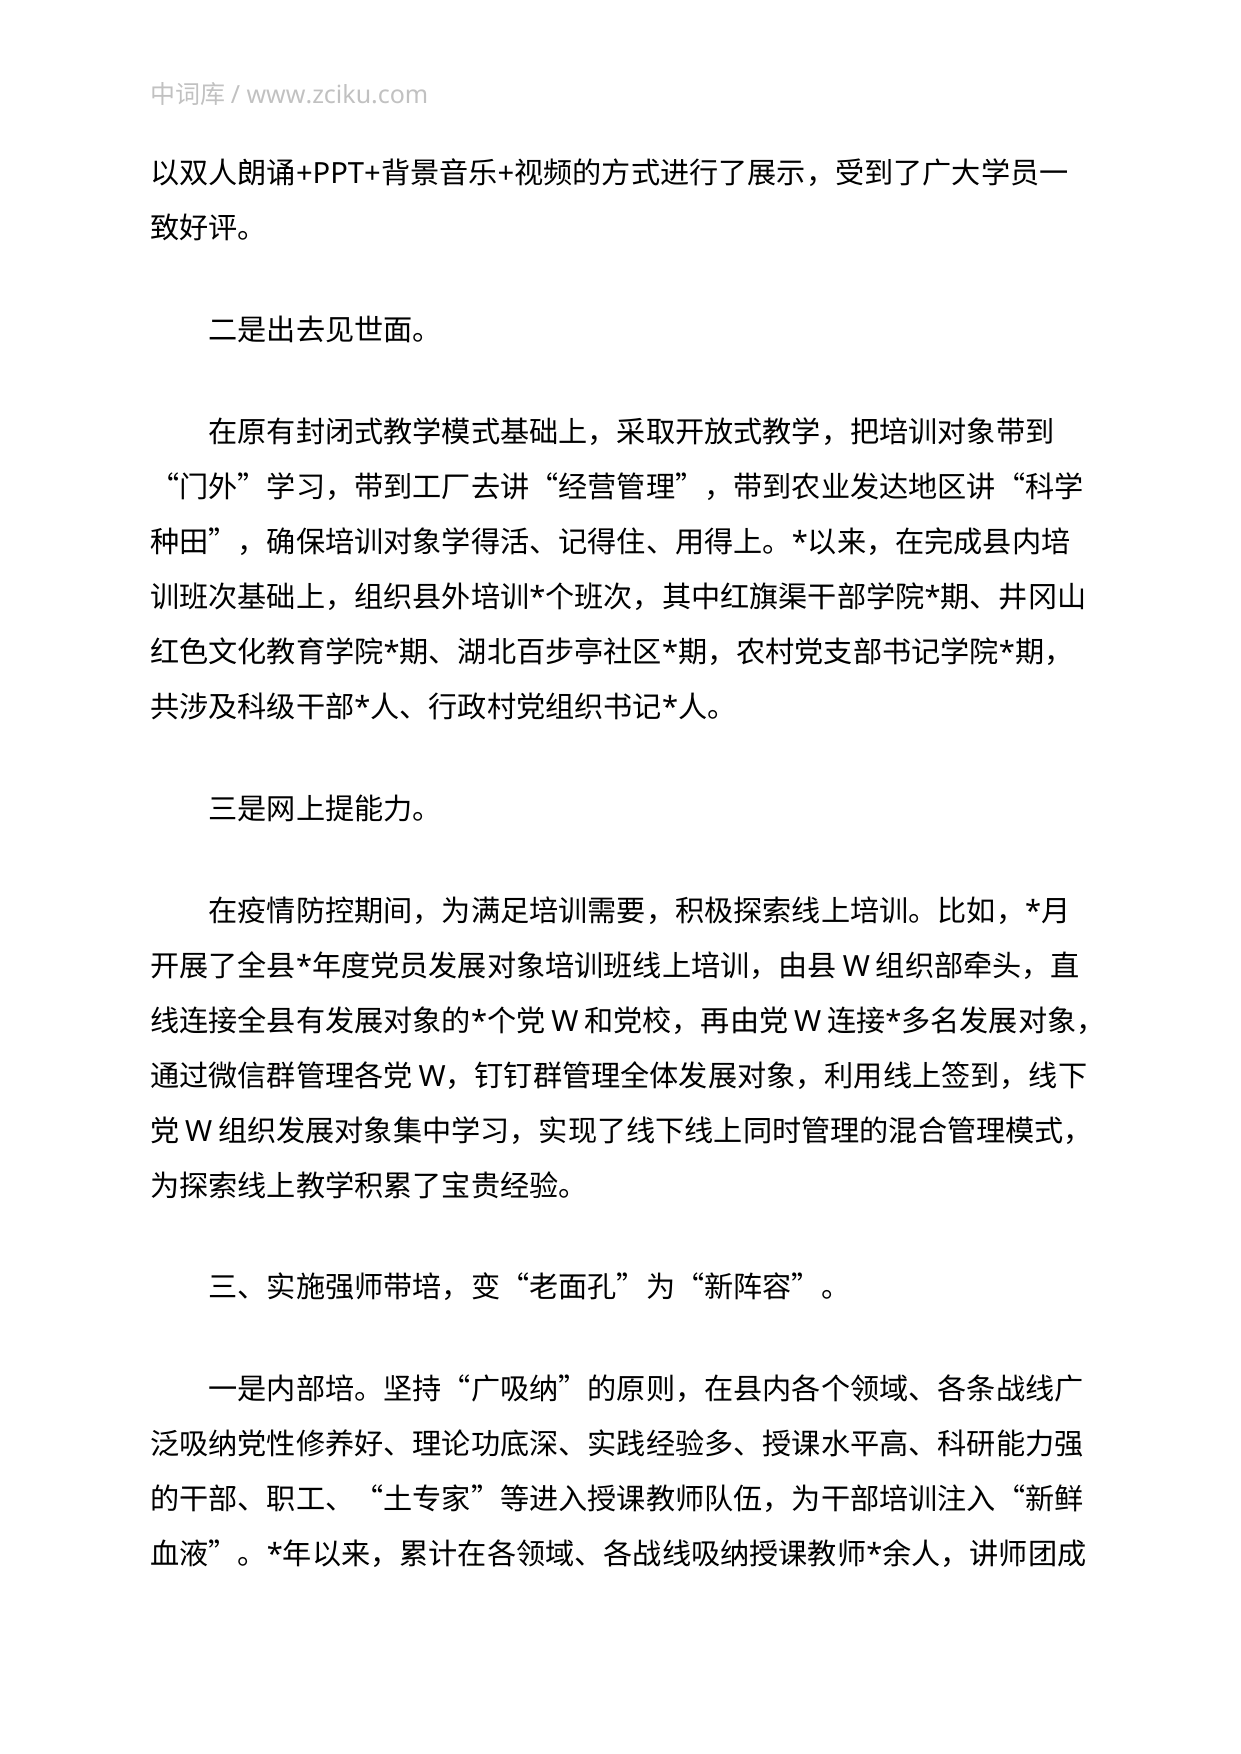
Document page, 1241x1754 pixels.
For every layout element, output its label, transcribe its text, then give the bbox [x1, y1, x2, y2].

text 在疫情防控期间，为满足培训需要，积极探索线上培训。比如，*月开展了全县*年度党员发展对象培训班线上培训，由县W组织部牵头，直线连接全县有发展对象的*个党W和党校，再由党W连接*多名发展对象，通过微信群管理各党W，钉钉群管理全体发展对象，利用线上签到，线下党W组织发展对象集中学习，实现了线下线上同时管理的混合管理模式，为探索线上教学积累了宝贵经验。 [150, 887, 1090, 1204]
text 二是出去见世面。 [150, 307, 1090, 349]
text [150, 150, 1090, 247]
text 在原有封闭式教学模式基础上，采取开放式教学，把培训对象带到“门外”学习，带到工厂去讲“经营管理”，带到农业发达地区讲“科学种田”，确保培训对象学得活、记得住、用得上。*以来，在完成县内培训班次基础上，组织县外培训*个班次，其中红旗渠干部学院*期、井冈山红色文化教育学院*期、湖北百步亭社区*期，农村党支部书记学院*期，共涉及科级干部*人、行政村党组织书记*人。 [150, 408, 1090, 726]
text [150, 1366, 1090, 1573]
text 三是网上提能力。 [150, 785, 1090, 828]
text 三、实施强师带培，变“老面孔”为“新阵容”。 [150, 1264, 1090, 1306]
